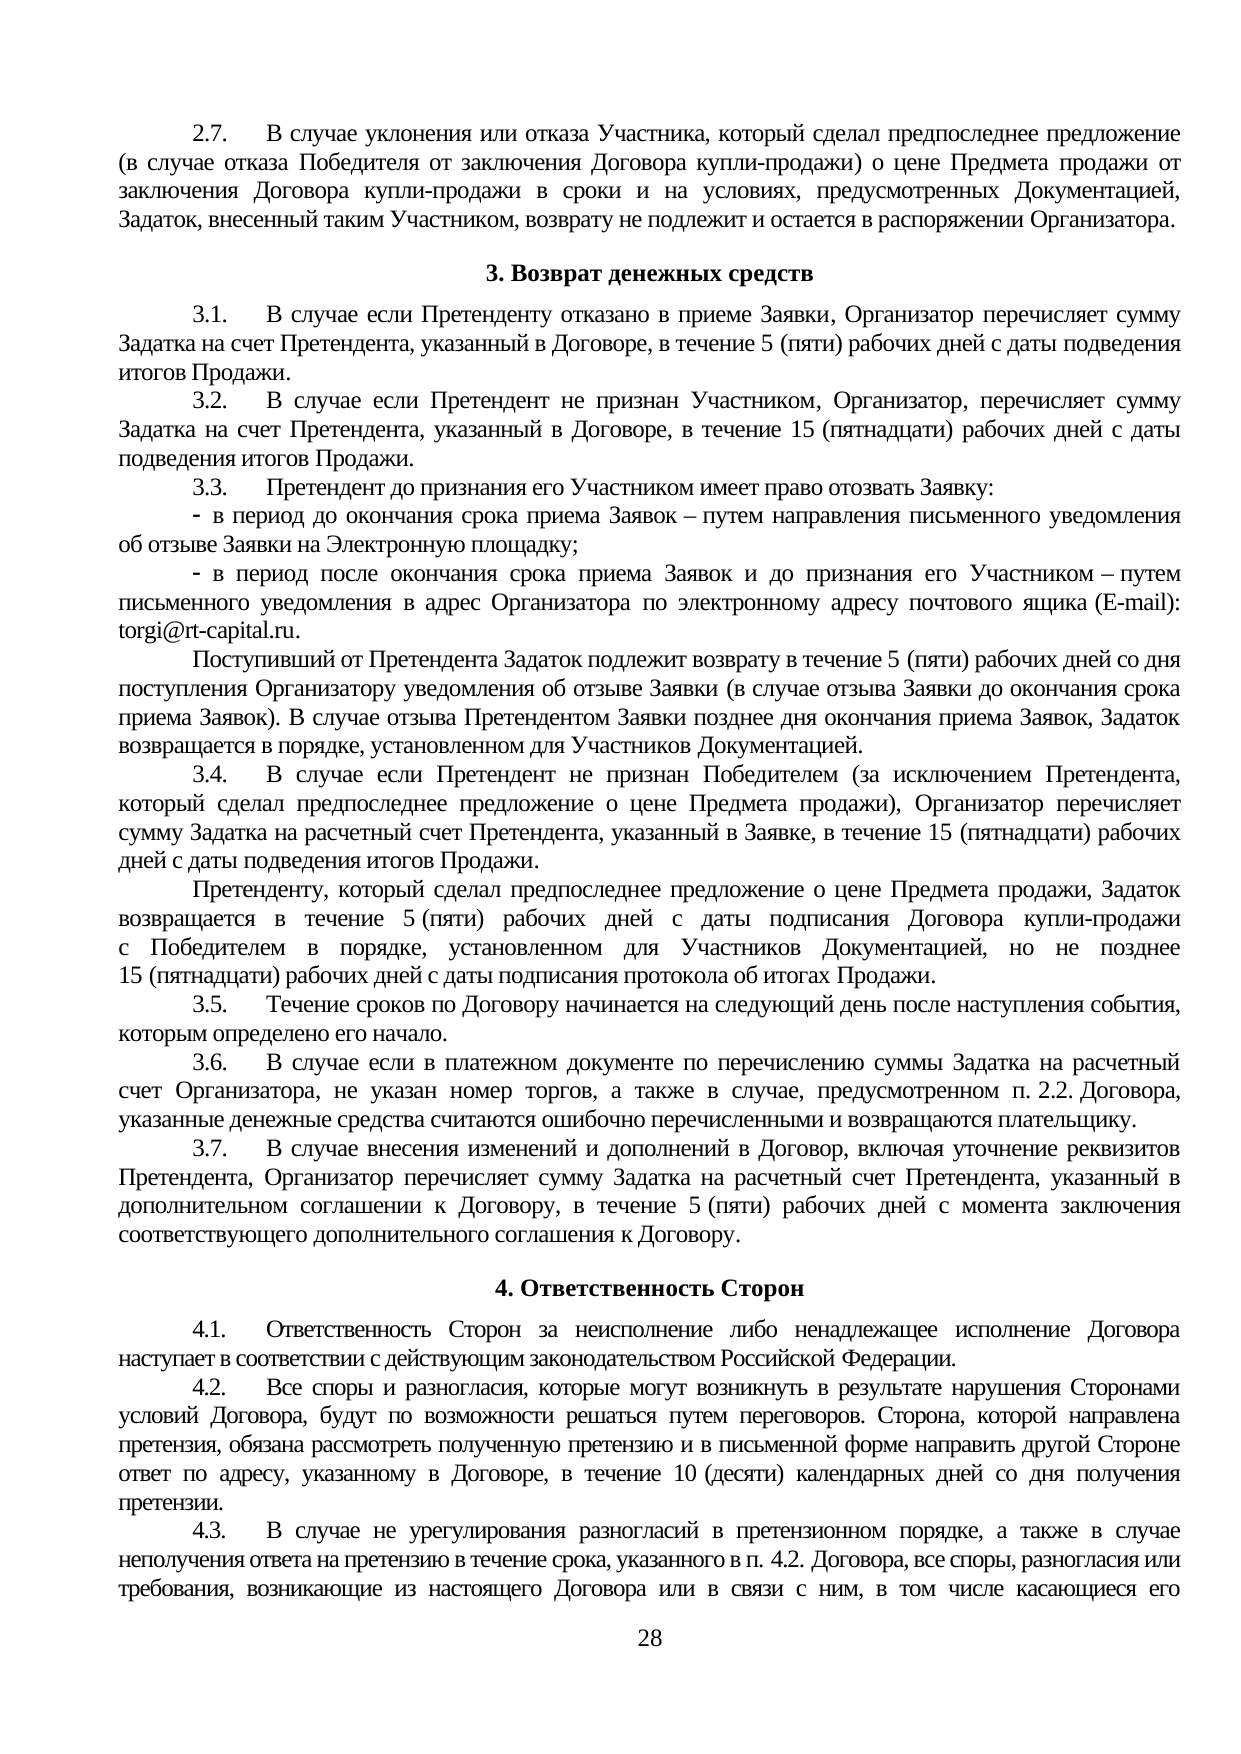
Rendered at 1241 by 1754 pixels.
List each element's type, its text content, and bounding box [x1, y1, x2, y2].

list В случае если Претендент не признан Победителем (за исключением Претендента, который сделал предпоследнее предложение о цене Предмета продажи), Организатор перечисляет сумму Задатка на расчетный счет Претендента, указанный в Заявке, в течение 15 (пятнадцати) рабочих дней с даты подведения итогов Продажи. [118, 759, 1181, 874]
list В случае если в платежном документе по перечислению суммы Задатка на расчетный счет Организатора, не указан номер торгов, а также в случае, предусмотренном п. 2.2. Договора, указанные денежные средства считаются ошибочно перечисленными и возвращаются плательщику. [118, 1047, 1181, 1133]
list Все споры и разногласия, которые могут возникнуть в результате нарушения Сторонами условий Договора, будут по возможности решаться путем переговоров. Сторона, которой направлена претензия, обязана рассмотреть полученную претензию и в письменной форме направить другой Стороне ответ по адресу, указанному в Договоре, в течение 10 (десяти) календарных дней со дня получения претензии. [118, 1372, 1181, 1516]
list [118, 1516, 1181, 1602]
list в период после окончания срока приема Заявок и до признания его Участником – путем письменного уведомления в адрес Организатора по электронному адресу почтового ящика (E-mail): torgi@rt-capital.ru. [118, 558, 1181, 644]
list В случае если Претенденту отказано в приеме Заявки, Организатор перечисляет сумму Задатка на счет Претендента, указанный в Договоре, в течение 5 (пяти) рабочих дней с даты подведения итогов Продажи. [118, 299, 1181, 386]
list Возврат денежных средств [118, 258, 1181, 287]
list В случае если Претендент не признан Участником, Организатор, перечисляет сумму Задатка на счет Претендента, указанный в Договоре, в течение 15 (пятнадцати) рабочих дней с даты подведения итогов Продажи. [118, 386, 1181, 472]
list Ответственность Сторон за неисполнение либо ненадлежащее исполнение Договора наступает в соответствии с действующим законодательством Российской Федерации. [118, 1314, 1181, 1372]
list В случае внесения изменений и дополнений в Договор, включая уточнение реквизитов Претендента, Организатор перечисляет сумму Задатка на расчетный счет Претендента, указанный в дополнительном соглашении к Договору, в течение 5 (пяти) рабочих дней с момента заключения соответствующего дополнительного соглашения к Договору. [118, 1133, 1181, 1248]
list Течение сроков по Договору начинается на следующий день после наступления события, которым определено его начало. [118, 989, 1181, 1047]
list В случае уклонения или отказа Участника, который сделал предпоследнее предложение (в случае отказа Победителя от заключения Договора купли-продажи) о цене Предмета продажи от заключения Договора купли-продажи в сроки и на условиях, предусмотренных Документацией, Задаток, внесенный таким Участником, возврату не подлежит и остается в распоряжении Организатора. [118, 118, 1181, 233]
text Претенденту, который сделал предпоследнее предложение о цене Предмета продажи, Задаток возвращается в течение 5 (пяти) рабочих дней с даты подписания Договора купли-продажи с Победителем в порядке, установленном для Участников Документацией, но не позднее 15 (пятнадцати) рабочих дней с даты подписания протокола об итогах Продажи. [118, 874, 1181, 989]
text Поступивший от Претендента Задаток подлежит возврату в течение 5 (пяти) рабочих дней со дня поступления Организатору уведомления об отзыве Заявки (в случае отзыва Заявки до окончания срока приема Заявок). В случае отзыва Претендентом Заявки позднее дня окончания приема Заявок, Задаток возвращается в порядке, установленном для Участников Документацией. [118, 644, 1181, 759]
list Претендент до признания его Участником имеет право отозвать Заявку: [118, 472, 1181, 501]
list в период до окончания срока приема Заявок – путем направления письменного уведомления об отзыве Заявки на Электронную площадку; [118, 501, 1181, 558]
list Ответственность Сторон [118, 1273, 1181, 1302]
